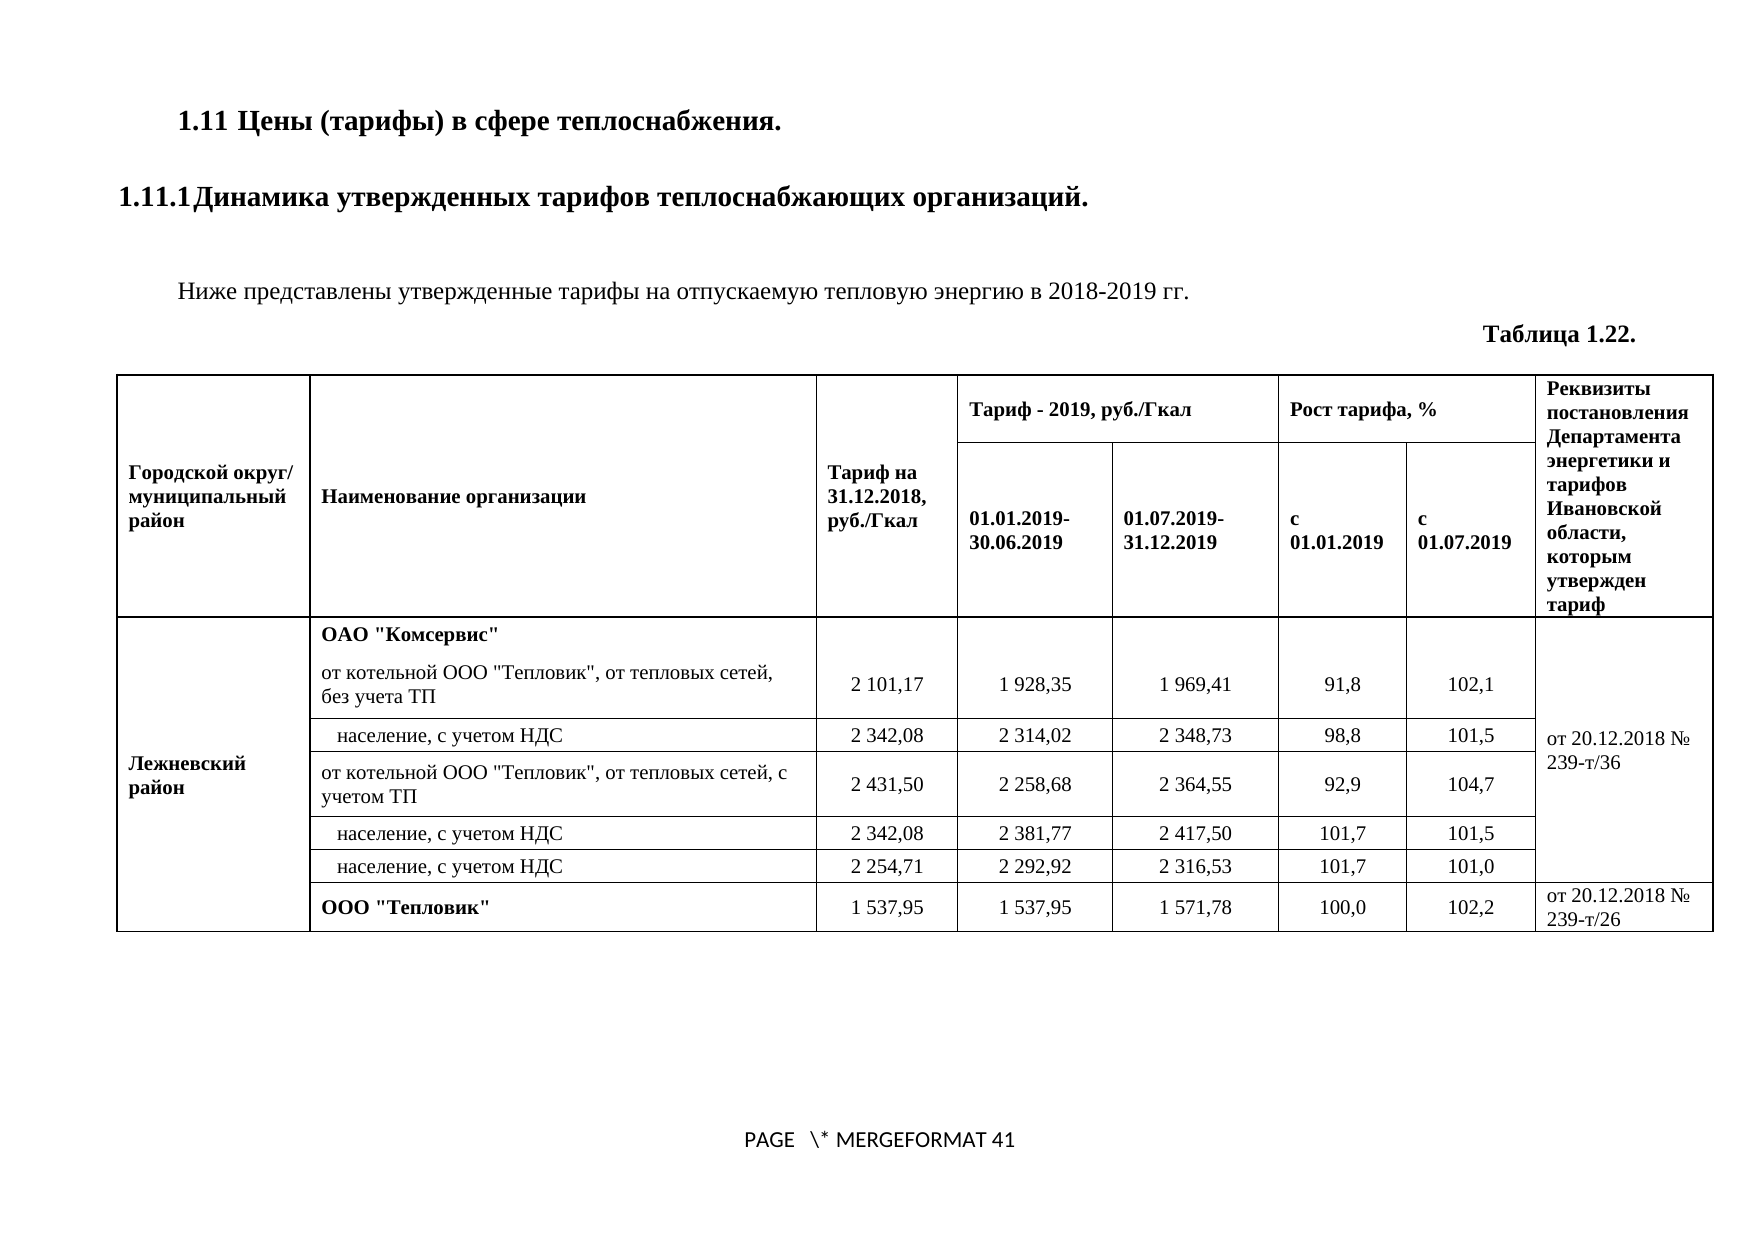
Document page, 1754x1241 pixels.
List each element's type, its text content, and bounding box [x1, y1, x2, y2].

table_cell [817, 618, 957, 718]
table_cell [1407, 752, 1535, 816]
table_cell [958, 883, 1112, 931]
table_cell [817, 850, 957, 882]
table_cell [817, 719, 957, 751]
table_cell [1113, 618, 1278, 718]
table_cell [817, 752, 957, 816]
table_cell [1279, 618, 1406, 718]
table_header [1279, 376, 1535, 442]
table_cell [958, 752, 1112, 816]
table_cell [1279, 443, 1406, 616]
text Таблица 1.22. [118, 319, 1636, 348]
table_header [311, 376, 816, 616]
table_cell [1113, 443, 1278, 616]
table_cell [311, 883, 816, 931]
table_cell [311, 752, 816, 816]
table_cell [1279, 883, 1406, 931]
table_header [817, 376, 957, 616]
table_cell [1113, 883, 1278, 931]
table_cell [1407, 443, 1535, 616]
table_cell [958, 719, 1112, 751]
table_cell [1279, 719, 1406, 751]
subtitle Динамика утвержденных тарифов теплоснабжающих организаций. [118, 179, 1636, 212]
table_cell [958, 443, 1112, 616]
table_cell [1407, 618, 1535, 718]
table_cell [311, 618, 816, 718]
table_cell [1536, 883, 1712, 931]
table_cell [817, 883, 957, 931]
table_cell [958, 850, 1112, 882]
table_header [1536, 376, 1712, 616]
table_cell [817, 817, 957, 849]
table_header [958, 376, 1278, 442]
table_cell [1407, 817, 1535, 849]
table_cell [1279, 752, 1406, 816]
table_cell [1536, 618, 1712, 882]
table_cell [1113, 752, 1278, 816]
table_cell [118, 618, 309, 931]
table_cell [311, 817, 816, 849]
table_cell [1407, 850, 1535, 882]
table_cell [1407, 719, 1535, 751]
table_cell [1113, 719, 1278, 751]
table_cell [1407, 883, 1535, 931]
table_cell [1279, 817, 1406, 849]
text Ниже представлены утвержденные тарифы на отпускаемую тепловую энергию в 2018-2019 гг. [118, 276, 1636, 305]
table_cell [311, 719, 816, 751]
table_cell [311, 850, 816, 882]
subtitle Цены (тарифы) в сфере теплоснабжения. [177, 103, 1636, 137]
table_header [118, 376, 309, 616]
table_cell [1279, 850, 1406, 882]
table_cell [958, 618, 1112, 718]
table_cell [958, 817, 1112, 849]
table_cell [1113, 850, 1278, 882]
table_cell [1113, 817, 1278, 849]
